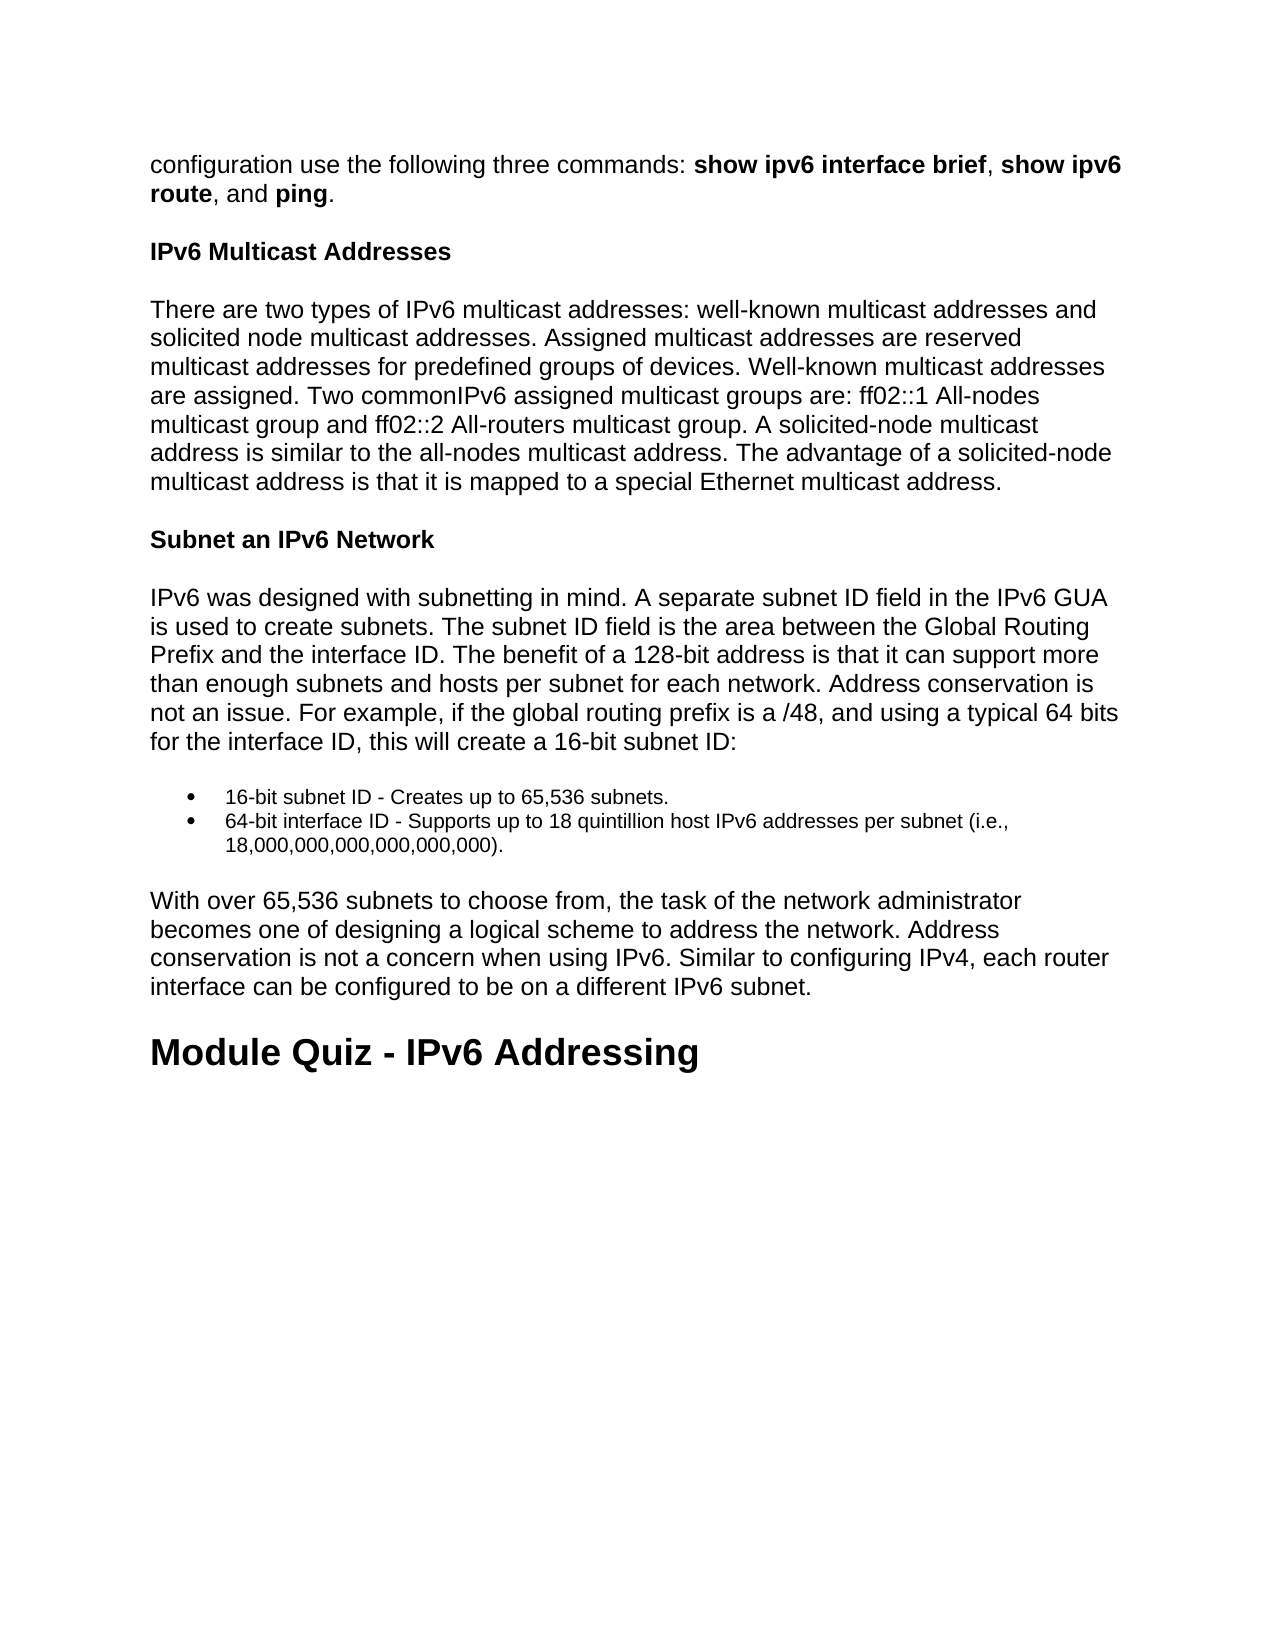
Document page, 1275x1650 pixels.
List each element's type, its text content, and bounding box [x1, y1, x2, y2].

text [150, 150, 1125, 207]
list 16-bit subnet ID - Creates up to 65,536 subnets. [187, 784, 1125, 809]
text IPv6 Multicast Addresses [150, 237, 1125, 265]
text Subnet an IPv6 Network [150, 525, 1125, 554]
text With over 65,536 subnets to choose from, the task of the network administrator becomes one of designing a logical scheme to address the network. Address conservation is not a concern when using IPv6. Similar to configuring IPv4, each router interface can be configured to be on a different IPv6 subnet. [150, 886, 1125, 1001]
list 64-bit interface ID - Supports up to 18 quintillion host IPv6 addresses per subnet (i.e., 18,000,000,000,000,000,000). [187, 809, 1125, 857]
text There are two types of IPv6 multicast addresses: well-known multicast addresses and solicited node multicast addresses. Assigned multicast addresses are reserved multicast addresses for predefined groups of devices. Well-known multicast addresses are assigned. Two commonIPv6 assigned multicast groups are: ff02::1 All-nodes multicast group and ff02::2 All-routers multicast group. A solicited-node multicast address is similar to the all-nodes multicast address. The advantage of a solicited-node multicast address is that it is mapped to a special Ethernet multicast address. [150, 294, 1125, 496]
subtitle Module Quiz - IPv6 Addressing [150, 1030, 1125, 1073]
text IPv6 was designed with subnetting in mind. A separate subnet ID field in the IPv6 GUA is used to create subnets. The subnet ID field is the area between the Global Routing Prefix and the interface ID. The benefit of a 128-bit address is that it can support more than enough subnets and hosts per subnet for each network. Address conservation is not an issue. For example, if the global routing prefix is a /48, and using a typical 64 bits for the interface ID, this will create a 16-bit subnet ID: [150, 583, 1125, 755]
